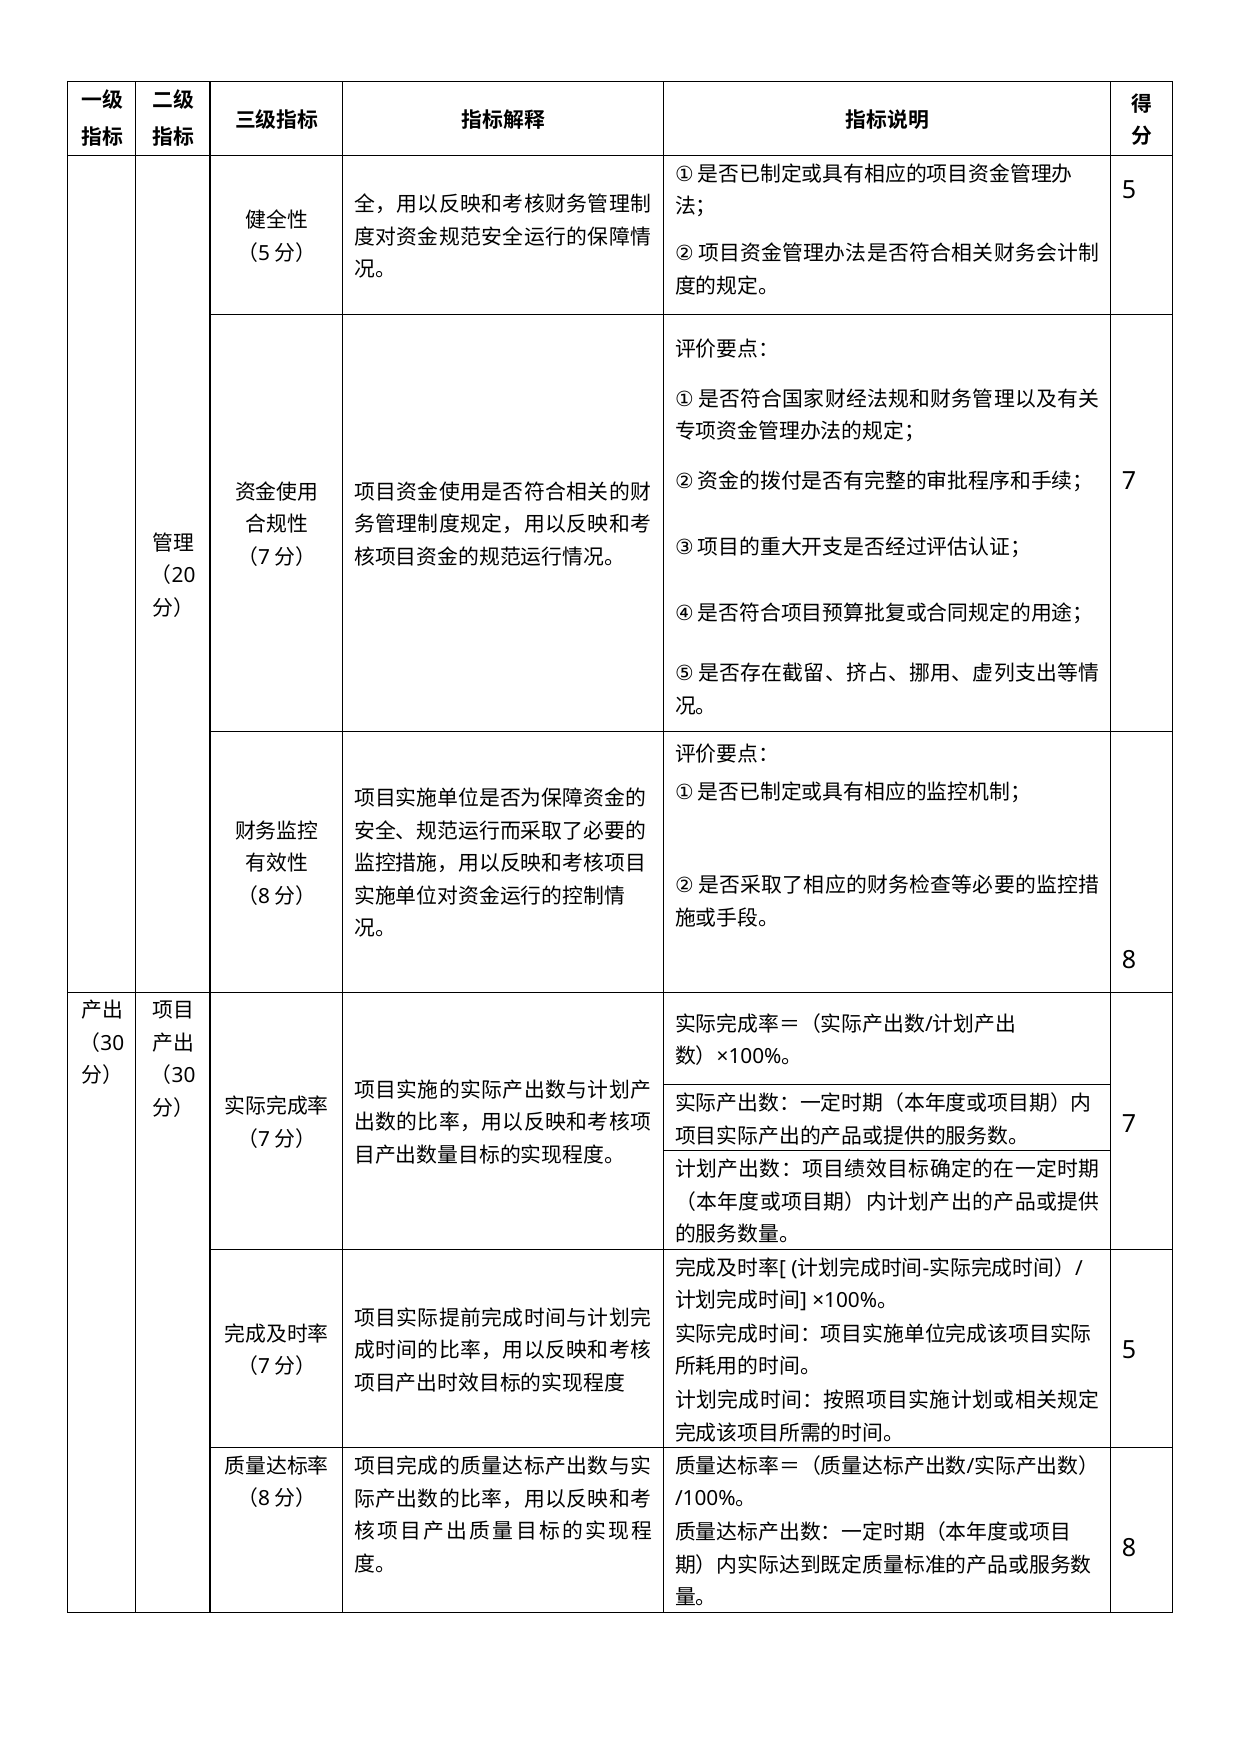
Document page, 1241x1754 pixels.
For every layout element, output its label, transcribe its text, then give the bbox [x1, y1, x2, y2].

table_cell [1111, 644, 1172, 731]
table_cell ⑤是否存在截留、挤占、挪用、虚列支出等情况。 [664, 644, 1110, 731]
table_cell 项目产出 （30分） [136, 993, 209, 1612]
table_cell 质量达标率＝（质量达标产出数/实际产出数）/100%。 [664, 1448, 1110, 1513]
table_cell ①是否符合国家财经法规和财务管理以及有关专项资金管理办法的规定； [664, 380, 1110, 446]
table_cell [1111, 512, 1172, 578]
table_cell 完成及时率 （7分） [211, 1250, 342, 1447]
table_cell ②项目资金管理办法是否符合相关财务会计制度的规定。 [664, 221, 1110, 314]
table_header 二级 [136, 82, 209, 114]
table_cell 8 [1111, 732, 1172, 992]
table_cell [1111, 1448, 1172, 1513]
table_cell 7 [1111, 446, 1172, 512]
table_cell ③项目的重大开支是否经过评估认证； [664, 512, 1110, 578]
table_cell [1111, 315, 1172, 380]
table_cell 财务管理 （20分） [136, 156, 209, 992]
table_cell 项目实施单位是否为保障资金的安全、规范运行而采取了必要的监控措施，用以反映和考核项目实施单位对资金运行的控制情况。 [343, 732, 663, 992]
table_header 得分 [1111, 82, 1172, 155]
table_cell 项目实施的实际产出数与计划产出数的比率，用以反映和考核项目产出数量目标的实现程度。 [343, 993, 663, 1249]
table_cell 项目实际提前完成时间与计划完成时间的比率，用以反映和考核项目产出时效目标的实现程度 [343, 1250, 663, 1447]
table_cell 指标 [136, 114, 209, 155]
table_cell 完成及时率[ (计划完成时间-实际完成时间）/计划完成时间] ×100%。 [664, 1250, 1110, 1315]
table_cell 财务监控 有效性 （8分） [211, 732, 342, 992]
table_cell 实际产出数：一定时期（本年度或项目期）内项目实际产出的产品或提供的服务数。 [664, 1085, 1110, 1150]
table_cell 实际完成时间：项目实施单位完成该项目实际所耗用的时间。 [664, 1315, 1110, 1381]
table_header 一级 [68, 82, 135, 114]
table_cell 项目资金使用是否符合相关的财务管理制度规定，用以反映和考核项目资金的规范运行情况。 [343, 315, 663, 731]
table_header 指标说明 [664, 82, 1110, 155]
table_cell ①是否已制定或具有相应的监控机制； [664, 773, 1110, 807]
table_header 指标解释 [343, 82, 663, 155]
table_cell 质量达标率 （8分） [211, 1448, 342, 1612]
table_cell ④是否符合项目预算批复或合同规定的用途； [664, 578, 1110, 644]
table_cell 实际完成率（7分） [211, 993, 342, 1249]
table_cell [1111, 578, 1172, 644]
table_cell [1111, 1381, 1172, 1447]
table_cell 资金使用 合规性 （7分） [211, 315, 342, 731]
table_cell 质量达标产出数：一定时期（本年度或项目期）内实际达到既定质量标准的产品或服务数量。 [664, 1513, 1110, 1612]
table_cell 项目完成的质量达标产出数与实际产出数的比率，用以反映和考核项目产出质量目标的实现程度。 [343, 1448, 663, 1612]
table_cell 指标 [68, 114, 135, 155]
table_cell 计划完成时间：按照项目实施计划或相关规定完成该项目所需的时间。 [664, 1381, 1110, 1447]
table_cell [1111, 1250, 1172, 1315]
table_header 三级指标 [211, 82, 342, 155]
table_cell 8 [1111, 1513, 1172, 1612]
table_cell 产出 （30分） [68, 993, 135, 1612]
table_cell 评价要点： [664, 732, 1110, 773]
table_cell 5 [1111, 1315, 1172, 1381]
table_cell ②是否采取了相应的财务检查等必要的监控措施或手段。 [664, 807, 1110, 992]
table_cell 计划产出数：项目绩效目标确定的在一定时期（本年度或项目期）内计划产出的产品或提供的服务数量。 [664, 1151, 1110, 1249]
table_cell [1111, 380, 1172, 446]
table_cell 管理制度 健全性 （5分） [211, 156, 342, 314]
table_cell ②资金的拨付是否有完整的审批程序和手续； [664, 446, 1110, 512]
table_cell ①是否已制定或具有相应的项目资金管理办法； [664, 156, 1110, 221]
table_cell 7 [1111, 993, 1172, 1249]
table_cell 实际完成率＝（实际产出数/计划产出数）×100%。 [664, 993, 1110, 1084]
table_cell 5 [1111, 156, 1172, 221]
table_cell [343, 156, 663, 314]
table_cell 评价要点： [664, 315, 1110, 380]
table_cell [1111, 221, 1172, 314]
